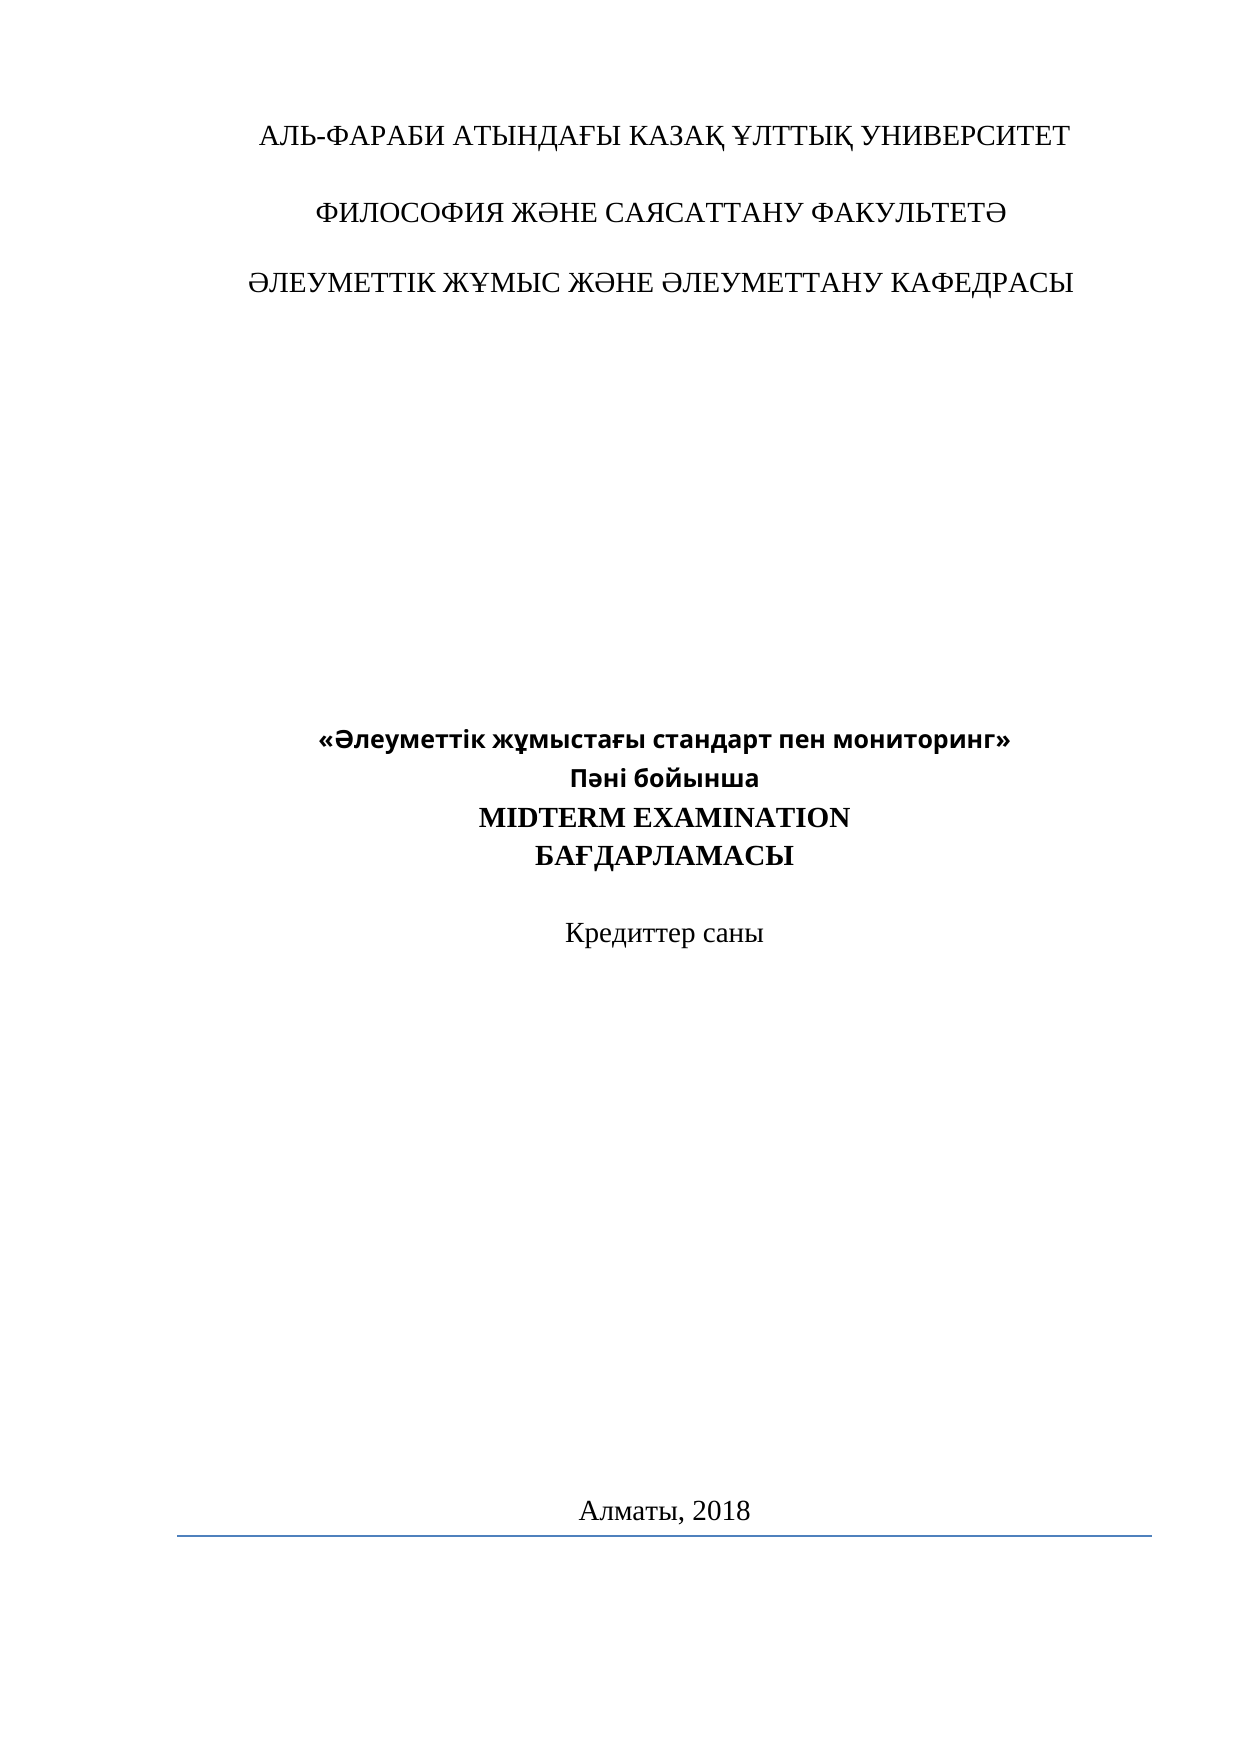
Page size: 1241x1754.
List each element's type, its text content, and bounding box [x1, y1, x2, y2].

text Пәні бойынша [177, 761, 1152, 794]
text Әлеуметтік жұмыс және әлеуметтану КАФЕДРАсы [177, 265, 1152, 331]
text Кредиттер саны [177, 915, 1152, 949]
text Алматы, 2018 [177, 1493, 1152, 1535]
text ФИЛОСОФИя және саясаттану ФАКУЛЬТЕТә [177, 195, 1152, 261]
text бағдарламасы [177, 838, 1152, 872]
text «Әлеуметтік жұмыстағы стандарт пен мониторинг» [177, 721, 1152, 755]
text MIDTERM EXAMINATION [177, 800, 1152, 833]
text АЛЬ-фАРАБИ атындағы КАЗАқ ұлттық УНИВЕРСИТЕТ [177, 118, 1152, 152]
